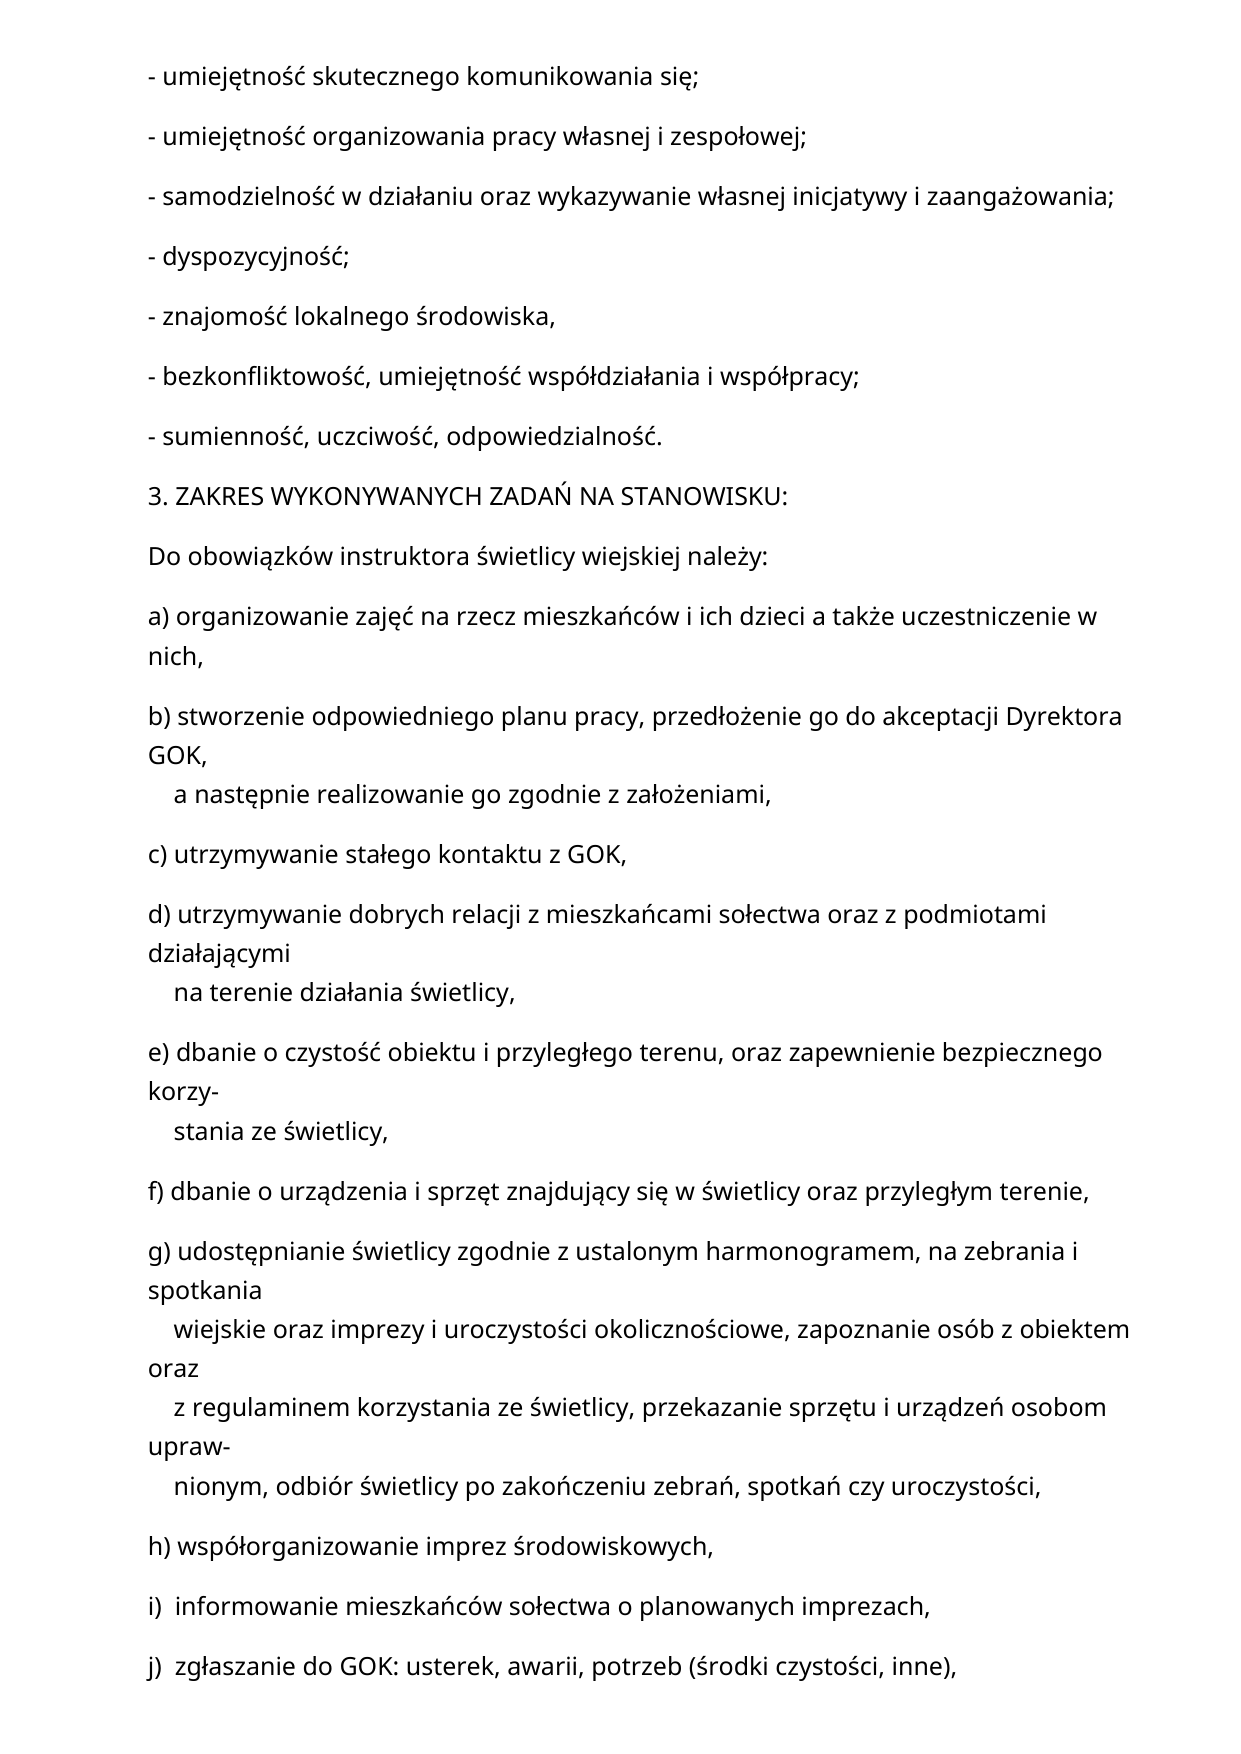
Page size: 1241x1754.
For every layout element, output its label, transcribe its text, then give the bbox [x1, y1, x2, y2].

text e) dbanie o czystość obiektu i przyległego terenu, oraz zapewnienie bezpiecznego korzy- stania ze świetlicy, [148, 1035, 1152, 1147]
text Do obowiązków instruktora świetlicy wiejskiej należy: [148, 539, 1152, 573]
text - samodzielność w działaniu oraz wykazywanie własnej inicjatywy i zaangażowania; [148, 179, 1152, 213]
text - sumienność, uczciwość, odpowiedzialność. [148, 419, 1152, 453]
text h) współorganizowanie imprez środowiskowych, [148, 1528, 1152, 1562]
text j) zgłaszanie do GOK: usterek, awarii, potrzeb (środki czystości, inne), [148, 1648, 1152, 1682]
text i) informowanie mieszkańców sołectwa o planowanych imprezach, [148, 1588, 1152, 1622]
text a) organizowanie zajęć na rzecz mieszkańców i ich dzieci a także uczestniczenie w nich, [148, 599, 1152, 672]
text g) udostępnianie świetlicy zgodnie z ustalonym harmonogramem, na zebrania i spotkania wiejskie oraz imprezy i uroczystości okolicznościowe, zapoznanie osób z obiektem oraz z regulaminem korzystania ze świetlicy, przekazanie sprzętu i urządzeń osobom upraw- nionym, odbiór świetlicy po zakończeniu zebrań, spotkań czy uroczystości, [148, 1233, 1152, 1502]
text f) dbanie o urządzenia i sprzęt znajdujący się w świetlicy oraz przyległym terenie, [148, 1173, 1152, 1207]
text d) utrzymywanie dobrych relacji z mieszkańcami sołectwa oraz z podmiotami działającymi na terenie działania świetlicy, [148, 897, 1152, 1009]
text c) utrzymywanie stałego kontaktu z GOK, [148, 837, 1152, 871]
text b) stworzenie odpowiedniego planu pracy, przedłożenie go do akceptacji Dyrektora GOK, a następnie realizowanie go zgodnie z założeniami, [148, 698, 1152, 811]
text - umiejętność organizowania pracy własnej i zespołowej; [148, 119, 1152, 153]
text 3. ZAKRES WYKONYWANYCH ZADAŃ NA STANOWISKU: [148, 479, 1152, 513]
text - umiejętność skutecznego komunikowania się; [148, 59, 1152, 93]
text - dyspozycyjność; [148, 239, 1152, 273]
text - bezkonfliktowość, umiejętność współdziałania i współpracy; [148, 359, 1152, 393]
text - znajomość lokalnego środowiska, [148, 299, 1152, 333]
